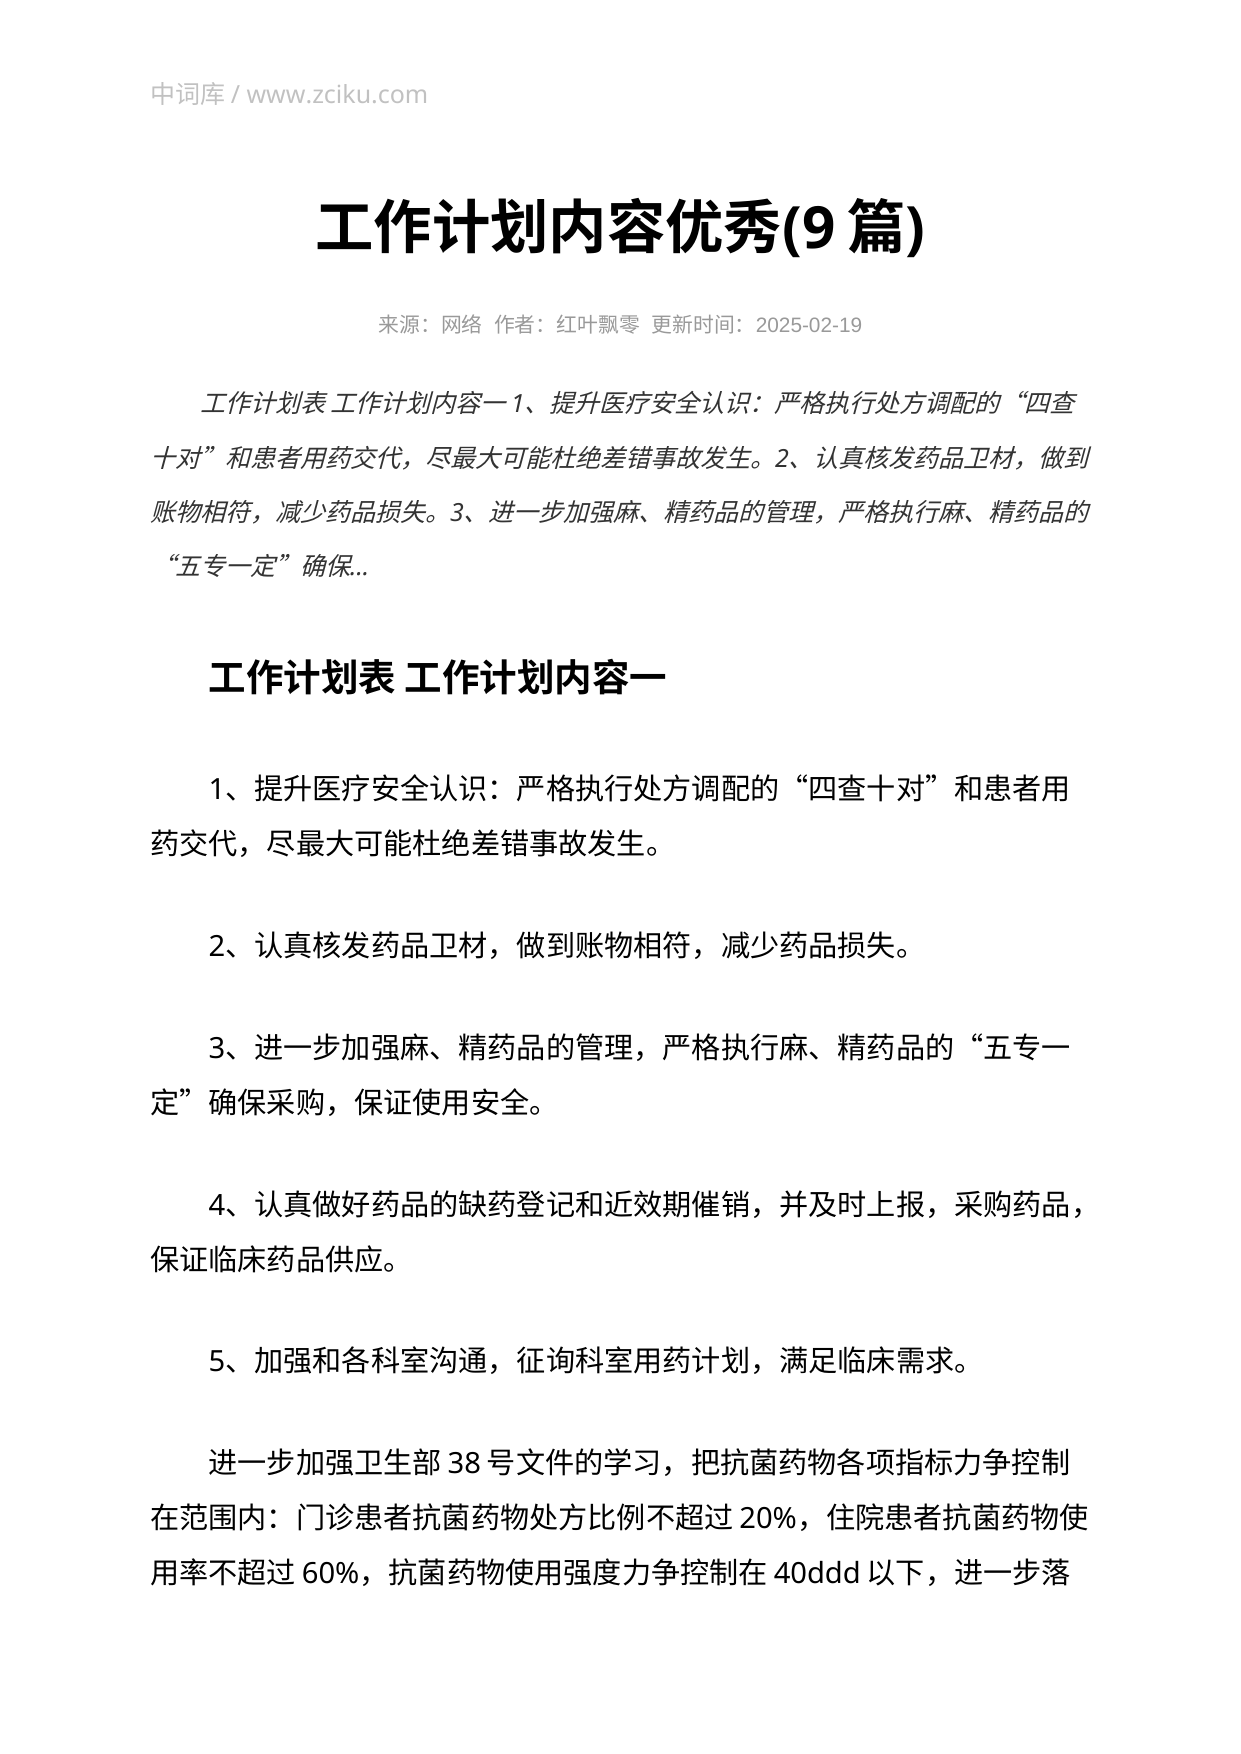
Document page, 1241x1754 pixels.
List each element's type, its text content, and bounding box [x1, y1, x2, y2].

text 3、进一步加强麻、精药品的管理，严格执行麻、精药品的“五专一定”确保采购，保证使用安全。 [150, 1024, 1090, 1122]
text 4、认真做好药品的缺药登记和近效期催销，并及时上报，采购药品，保证临床药品供应。 [150, 1181, 1090, 1278]
text 2、认真核发药品卫材，做到账物相符，减少药品损失。 [150, 922, 1090, 965]
text 工作计划表 工作计划内容一1、提升医疗安全认识：严格执行处方调配的“四查十对”和患者用药交代，尽最大可能杜绝差错事故发生。2、认真核发药品卫材，做到账物相符，减少药品损失。3、进一步加强麻、精药品的管理，严格执行麻、精药品的“五专一定”确保... [150, 384, 1090, 583]
text 来源：网络 作者：红叶飘零 更新时间：2025-02-19 [150, 313, 1090, 337]
text 1、提升医疗安全认识：严格执行处方调配的“四查十对”和患者用药交代，尽最大可能杜绝差错事故发生。 [150, 766, 1090, 863]
subtitle 工作计划内容优秀(9篇) [150, 181, 1090, 266]
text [150, 1440, 1090, 1592]
text 5、加强和各科室沟通，征询科室用药计划，满足临床需求。 [150, 1338, 1090, 1380]
text 工作计划表 工作计划内容一 [150, 648, 1090, 702]
